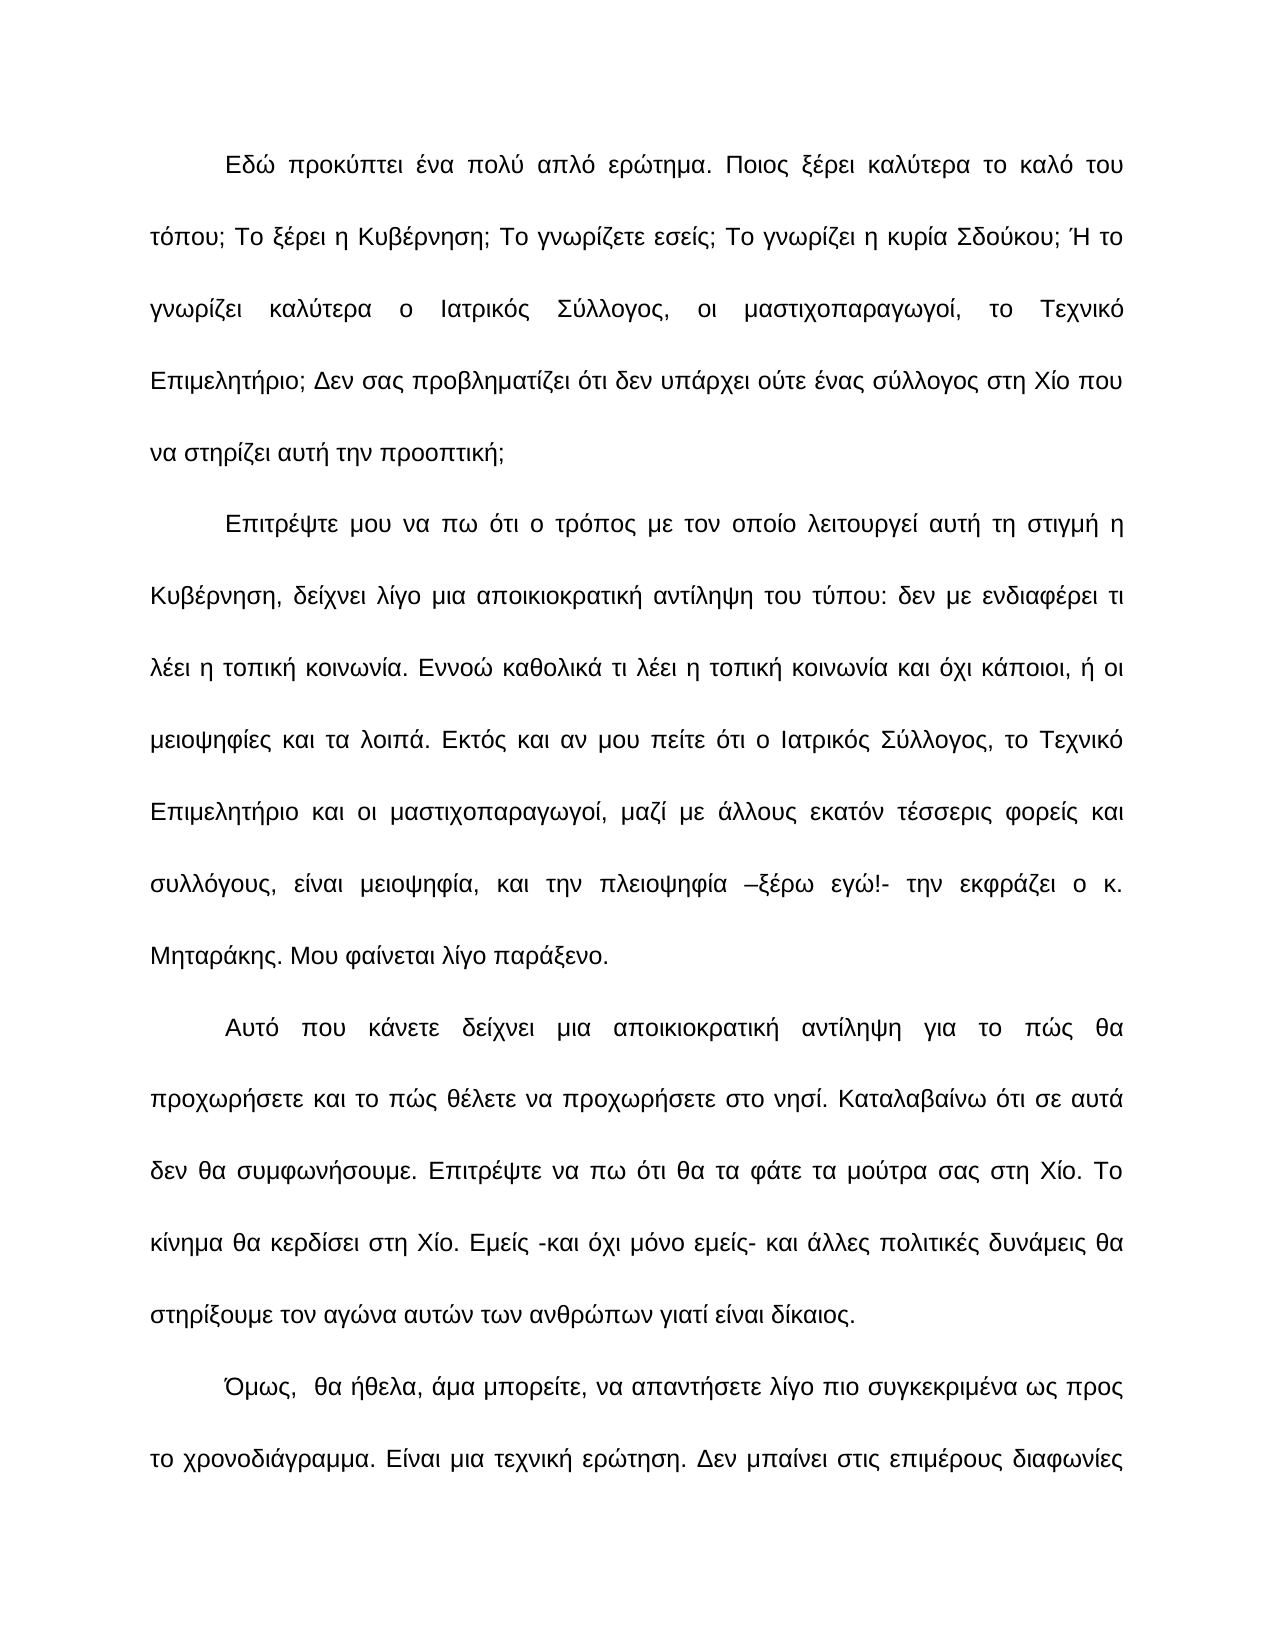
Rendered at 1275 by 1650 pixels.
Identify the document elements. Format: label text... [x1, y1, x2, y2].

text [150, 1372, 1125, 1472]
text Αυτό που κάνετε δείχνει μια αποικιοκρατική αντίληψη για το πώς θα προχωρήσετε και το πώς θέλετε να προχωρήσετε στο νησί. Καταλαβαίνω ότι σε αυτά δεν θα συμφωνήσουμε. Επιτρέψτε να πω ότι θα τα φάτε τα μούτρα σας στη Χίο. Το κίνημα θα κερδίσει στη Χίο. Εμείς -και όχι μόνο εμείς- και άλλες πολιτικές δυνάμεις θα στηρίξουμε τον αγώνα αυτών των ανθρώπων γιατί είναι δίκαιος. [150, 1012, 1125, 1329]
text Εδώ προκύπτει ένα πολύ απλό ερώτημα. Ποιος ξέρει καλύτερα το καλό του τόπου; Το ξέρει η Κυβέρνηση; Το γνωρίζετε εσείς; Το γνωρίζει η κυρία Σδούκου; Ή το γνωρίζει καλύτερα ο Ιατρικός Σύλλογος, οι μαστιχοπαραγωγοί, το Τεχνικό Επιμελητήριο; Δεν σας προβληματίζει ότι δεν υπάρχει ούτε ένας σύλλογος στη Χίο που να στηρίζει αυτή την προοπτική; [150, 150, 1125, 466]
text Επιτρέψτε μου να πω ότι ο τρόπος με τον οποίο λειτουργεί αυτή τη στιγμή η Κυβέρνηση, δείχνει λίγο μια αποικιοκρατική αντίληψη του τύπου: δεν με ενδιαφέρει τι λέει η τοπική κοινωνία. Εννοώ καθολικά τι λέει η τοπική κοινωνία και όχι κάποιοι, ή οι μειοψηφίες και τα λοιπά. Εκτός και αν μου πείτε ότι ο Ιατρικός Σύλλογος, το Τεχνικό Επιμελητήριο και οι μαστιχοπαραγωγοί, μαζί με άλλους εκατόν τέσσερις φορείς και συλλόγους, είναι μειοψηφία, και την πλειοψηφία –ξέρω εγώ!- την εκφράζει ο κ. Μηταράκης. Μου φαίνεται λίγο παράξενο. [150, 509, 1125, 969]
